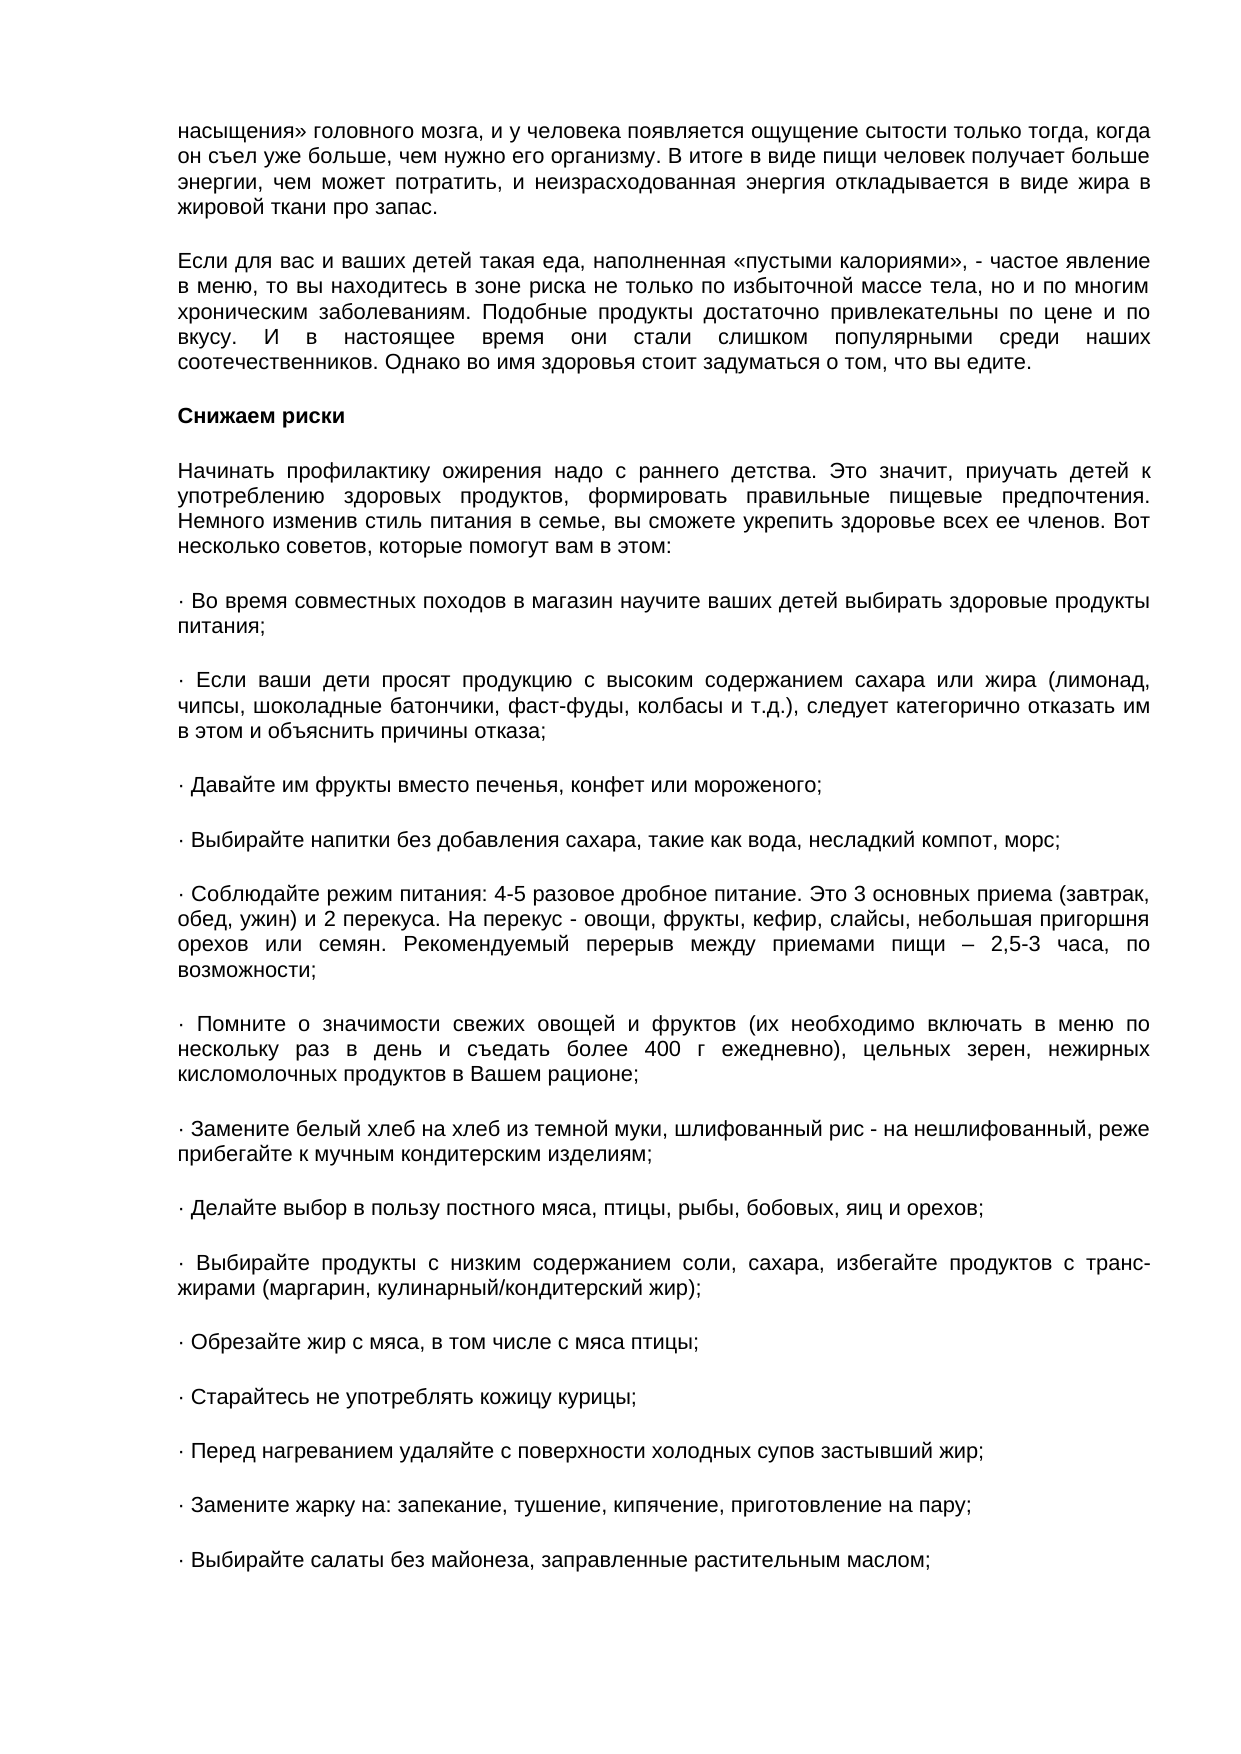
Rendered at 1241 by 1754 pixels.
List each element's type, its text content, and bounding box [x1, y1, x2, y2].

text · Делайте выбор в пользу постного мяса, птицы, рыбы, бобовых, яиц и орехов; [177, 1195, 1152, 1220]
text Снижаем риски [177, 403, 1152, 428]
text · Соблюдайте режим питания: 4-5 разовое дробное питание. Это 3 основных приема (завтрак, обед, ужин) и 2 перекуса. На перекус - овощи, фрукты, кефир, слайсы, небольшая пригоршня орехов или семян. Рекомендуемый перерыв между приемами пищи – 2,5-3 часа, по возможности; [177, 881, 1152, 982]
text · Старайтесь не употреблять кожицу курицы; [177, 1383, 1152, 1409]
text · Выбирайте напитки без добавления сахара, такие как вода, несладкий компот, морс; [177, 826, 1152, 852]
text · Замените жарку на: запекание, тушение, кипячение, приготовление на пару; [177, 1492, 1152, 1517]
text · Если ваши дети просят продукцию с высоким содержанием сахара или жира (лимонад, чипсы, шоколадные батончики, фаст-фуды, колбасы и т.д.), следует категорично отказать им в этом и объяснить причины отказа; [177, 667, 1152, 743]
text · Давайте им фрукты вместо печенья, конфет или мороженого; [177, 772, 1152, 797]
text Начинать профилактику ожирения надо с раннего детства. Это значит, приучать детей к употреблению здоровых продуктов, формировать правильные пищевые предпочтения. Немного изменив стиль питания в семье, вы сможете укрепить здоровье всех ее членов. Вот несколько советов, которые помогут вам в этом: [177, 458, 1152, 558]
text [177, 118, 1152, 219]
text Если для вас и ваших детей такая еда, наполненная «пустыми калориями», - частое явление в меню, то вы находитесь в зоне риска не только по избыточной массе тела, но и по многим хроническим заболеваниям. Подобные продукты достаточно привлекательны по цене и по вкусу. И в настоящее время они стали слишком популярными среди наших соотечественников. Однако во имя здоровья стоит задуматься о том, что вы едите. [177, 248, 1152, 374]
text · Выбирайте салаты без майонеза, заправленные растительным маслом; [177, 1547, 1152, 1572]
text · Замените белый хлеб на хлеб из темной муки, шлифованный рис - на нешлифованный, реже прибегайте к мучным кондитерским изделиям; [177, 1116, 1152, 1166]
text · Выбирайте продукты с низким содержанием соли, сахара, избегайте продуктов с транс-жирами (маргарин, кулинарный/кондитерский жир); [177, 1249, 1152, 1300]
text · Помните о значимости свежих овощей и фруктов (их необходимо включать в меню по нескольку раз в день и съедать более 400 г ежедневно), цельных зерен, нежирных кисломолочных продуктов в Вашем рационе; [177, 1011, 1152, 1086]
text · Перед нагреванием удаляйте с поверхности холодных супов застывший жир; [177, 1438, 1152, 1463]
text · Обрезайте жир с мяса, в том числе с мяса птицы; [177, 1329, 1152, 1354]
text · Во время совместных походов в магазин научите ваших детей выбирать здоровые продукты питания; [177, 588, 1152, 638]
